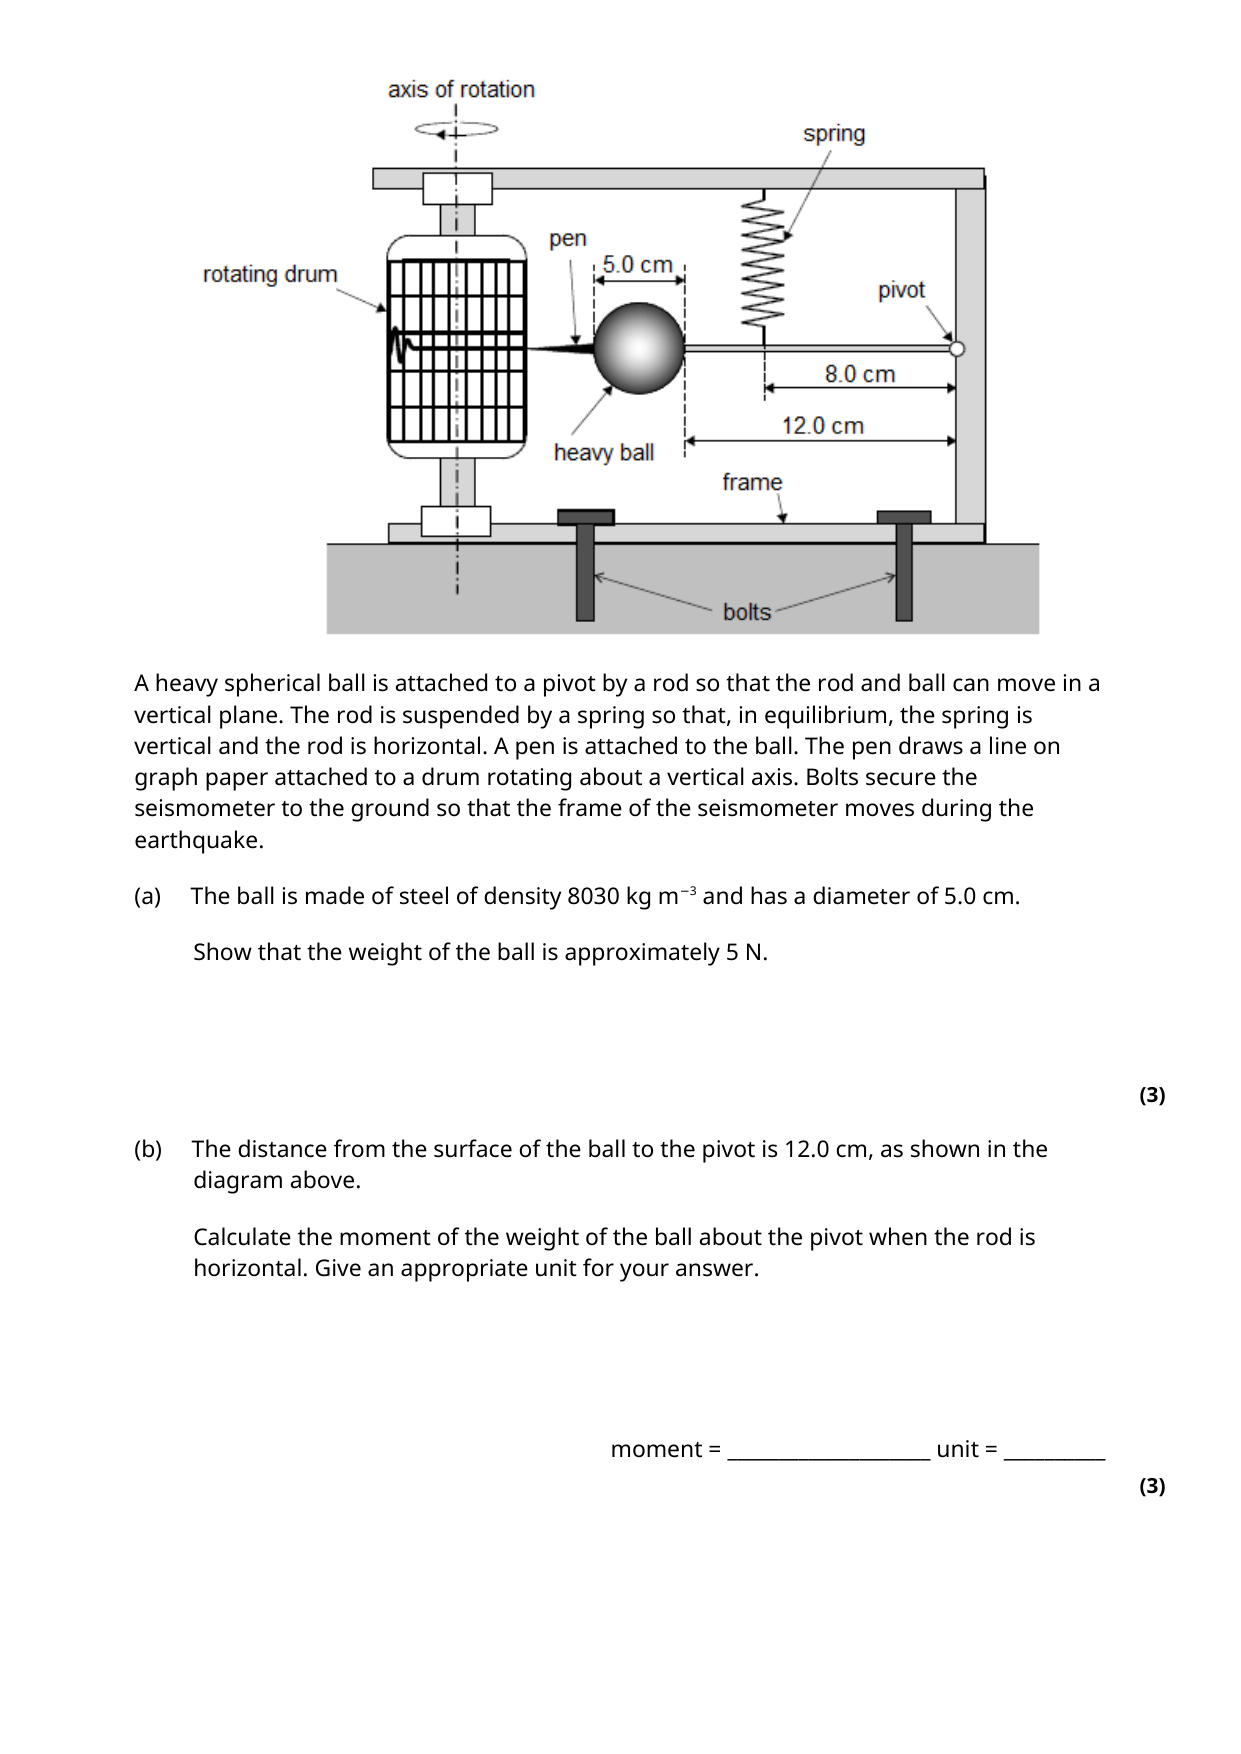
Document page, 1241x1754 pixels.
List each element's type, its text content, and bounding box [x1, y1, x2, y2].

text (3) [75, 1471, 1165, 1499]
text (3) [75, 1080, 1165, 1108]
text A heavy spherical ball is attached to a pivot by a rod so that the rod and ball can move in a vertical plane. The rod is suspended by a spring so that, in equilibrium, the spring is vertical and the rod is horizontal. A pen is attached to the ball. The pen draws a line on graph paper attached to a drum rotating about a vertical axis. Bolts secure the seismometer to the ground so that the frame of the seismometer moves during the earthquake. [134, 667, 1106, 855]
text (b) The distance from the surface of the ball to the pivot is 12.0 cm, as shown in the diagram above. [134, 1133, 1106, 1196]
text Calculate the moment of the weight of the ball about the pivot when the rod is horizontal. Give an appropriate unit for your answer. [193, 1221, 1106, 1283]
text Show that the weight of the ball is approximately 5 N. [193, 936, 1106, 967]
text moment = ____________________ unit = __________ [75, 1433, 1106, 1464]
text (a) The ball is made of steel of density 8030 kg m−3 and has a diameter of 5.0 cm. [134, 880, 1106, 911]
picture [194, 75, 1040, 636]
